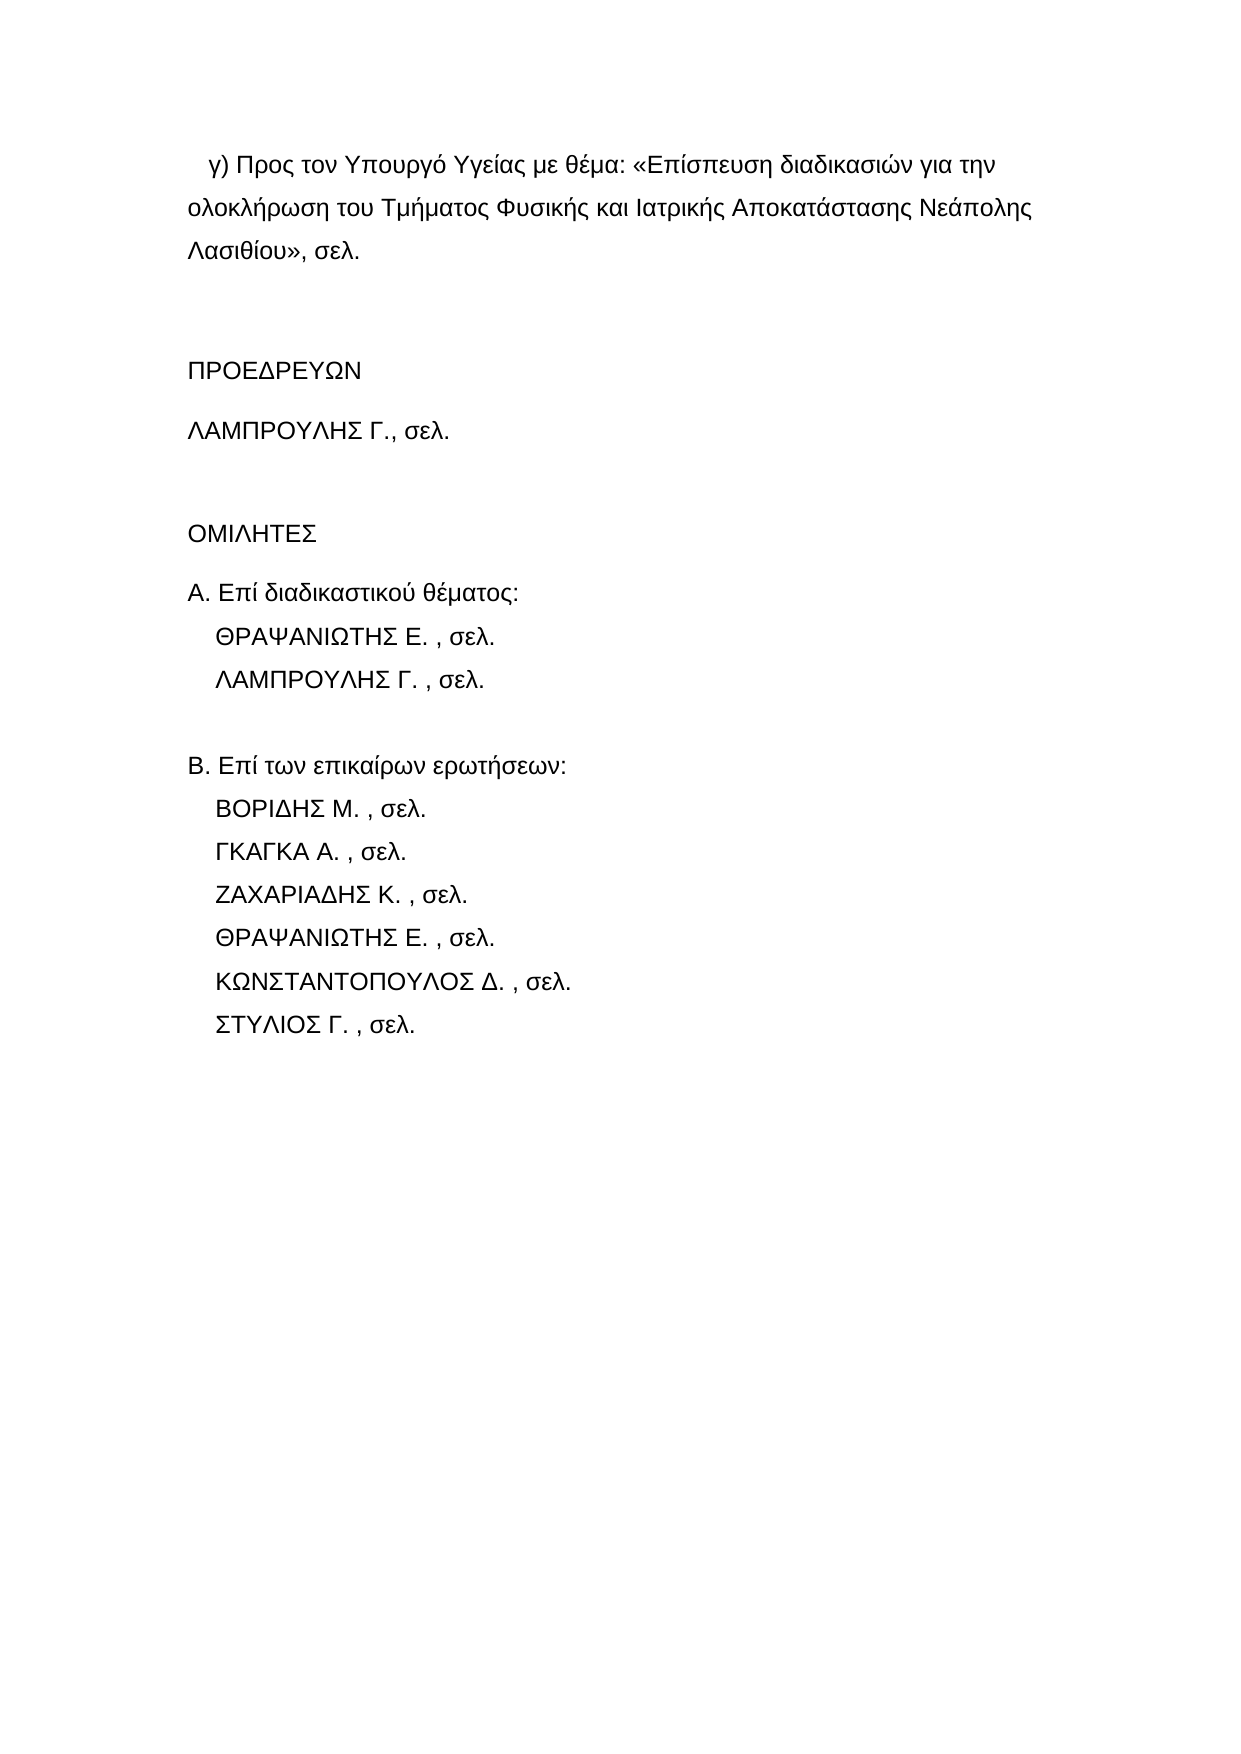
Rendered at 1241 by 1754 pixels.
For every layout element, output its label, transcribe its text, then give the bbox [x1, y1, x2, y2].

text ΛΑΜΠΡΟΥΛΗΣ Γ., σελ. [187, 416, 1053, 444]
text ΟΜΙΛΗΤΕΣ [187, 475, 1053, 547]
text Α. Επί διαδικαστικού θέματος: ΘΡΑΨΑΝΙΩΤΗΣ Ε. , σελ. ΛΑΜΠΡΟΥΛΗΣ Γ. , σελ. Β. Επί των επικαίρων ερωτήσεων: ΒΟΡΙΔΗΣ Μ. , σελ. ΓΚΑΓΚΑ Α. , σελ. ΖΑΧΑΡΙΑΔΗΣ Κ. , σελ. ΘΡΑΨΑΝΙΩΤΗΣ Ε. , σελ. ΚΩΝΣΤΑΝΤΟΠΟΥΛΟΣ Δ. , σελ. ΣΤΥΛΙΟΣ Γ. , σελ. [187, 578, 1053, 1081]
text ΠΡΟΕΔΡΕΥΩΝ [187, 356, 1053, 384]
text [187, 150, 1053, 265]
